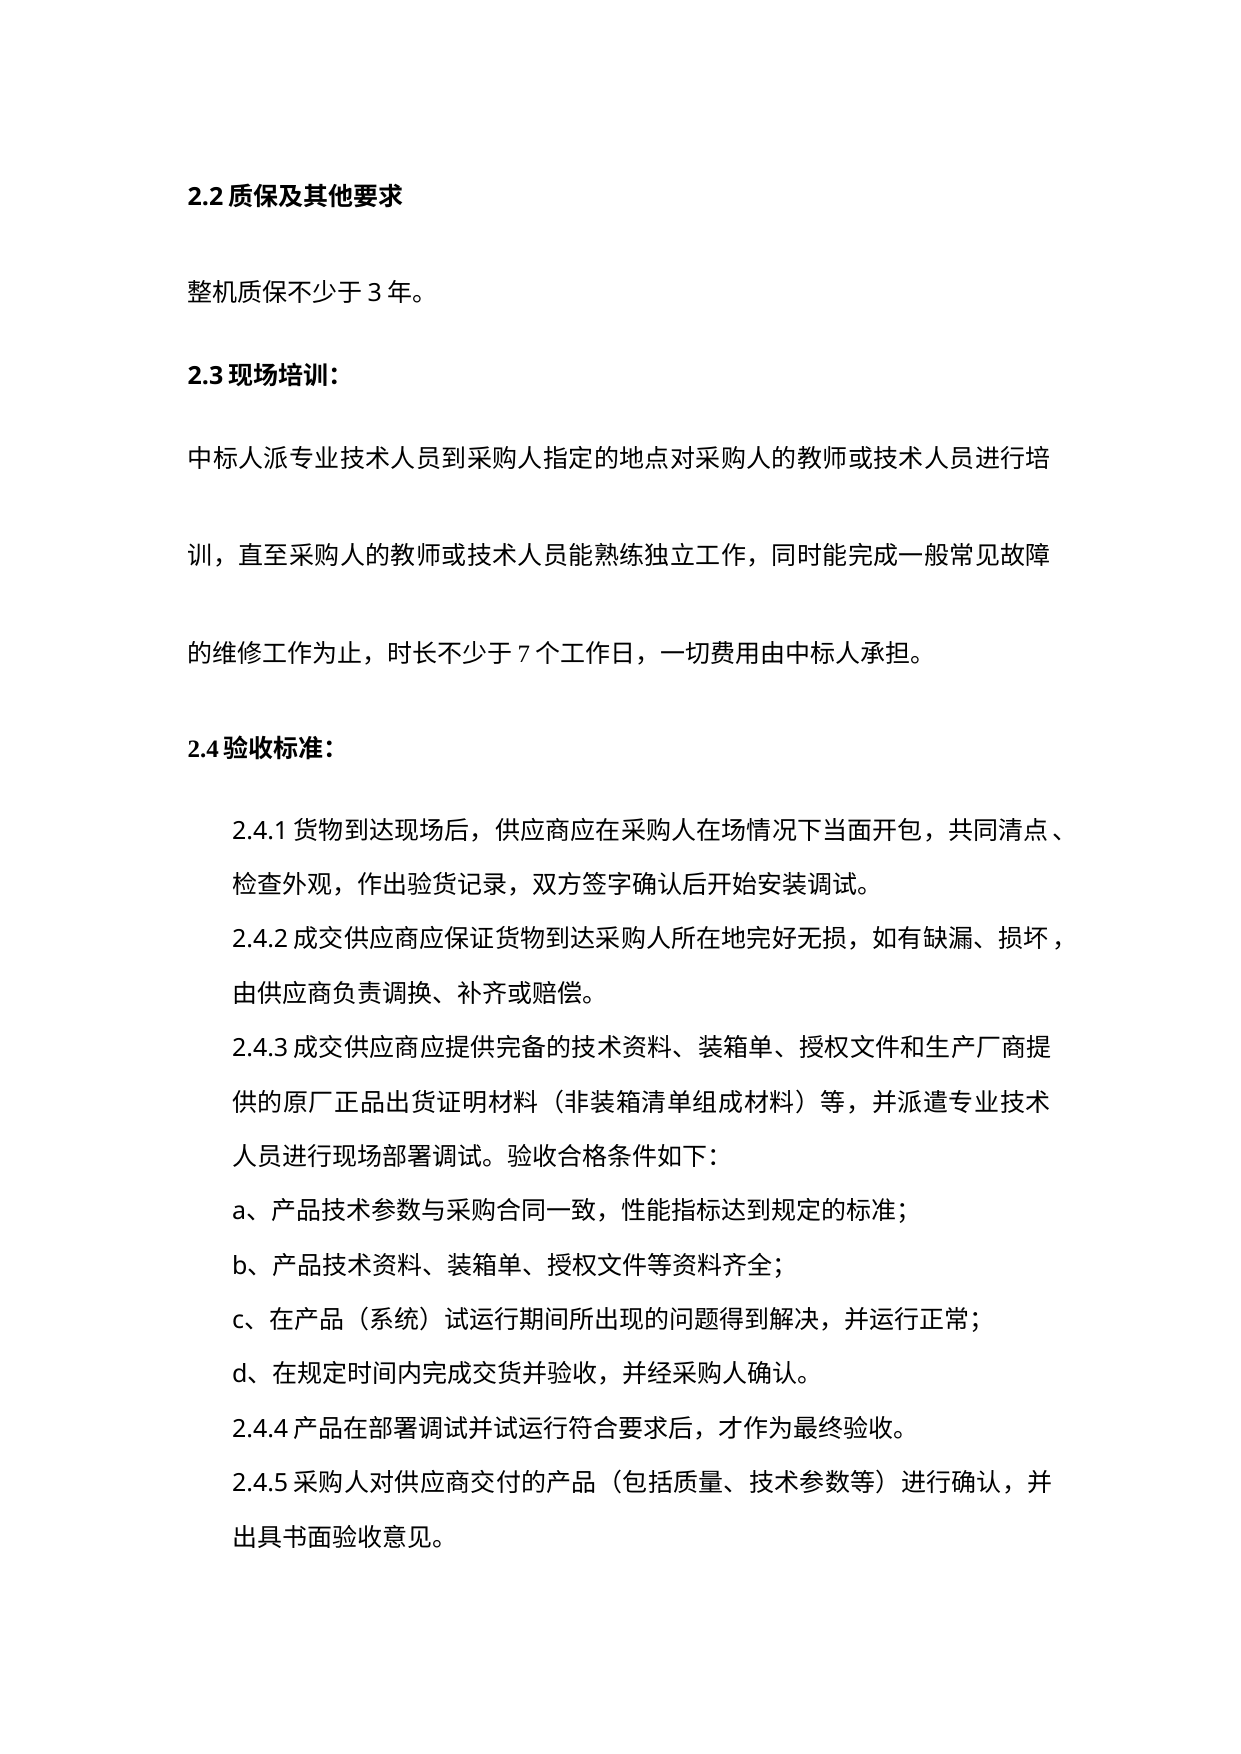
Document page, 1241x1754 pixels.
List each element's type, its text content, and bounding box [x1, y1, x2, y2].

text 2.3现场培训： [187, 341, 1053, 406]
text 中标人派专业技术人员到采购人指定的地点对采购人的教师或技术人员进行培训，直至采购人的教师或技术人员能熟练独立工作，同时能完成一般常见故障的维修工作为止，时长不少于7个工作日，一切费用由中标人承担。 [187, 424, 1053, 684]
text 2.2质保及其他要求 [187, 162, 1053, 227]
text 整机质保不少于3年。 [187, 258, 1053, 323]
text 2.4.2成交供应商应保证货物到达采购人所在地完好无损，如有缺漏、损坏，由供应商负责调换、补齐或赔偿。 [232, 919, 1053, 1009]
text b、产品技术资料、装箱单、授权文件等资料齐全； [232, 1245, 1053, 1281]
text 2.4验收标准： [187, 714, 1053, 779]
text c、在产品（系统）试运行期间所出现的问题得到解决，并运行正常； [232, 1299, 1053, 1336]
text a、产品技术参数与采购合同一致，性能指标达到规定的标准； [232, 1191, 1053, 1227]
text 2.4.5采购人对供应商交付的产品（包括质量、技术参数等）进行确认，并出具书面验收意见。 [232, 1463, 1053, 1553]
text d、在规定时间内完成交货并验收，并经采购人确认。 [232, 1354, 1053, 1390]
text 2.4.3成交供应商应提供完备的技术资料、装箱单、授权文件和生产厂商提供的原厂正品出货证明材料（非装箱清单组成材料）等，并派遣专业技术人员进行现场部署调试。验收合格条件如下： [232, 1028, 1053, 1173]
text 2.4.4产品在部署调试并试运行符合要求后，才作为最终验收。 [232, 1408, 1053, 1444]
text 2.4.1货物到达现场后，供应商应在采购人在场情况下当面开包，共同清点、检查外观，作出验货记录，双方签字确认后开始安装调试。 [232, 810, 1053, 901]
